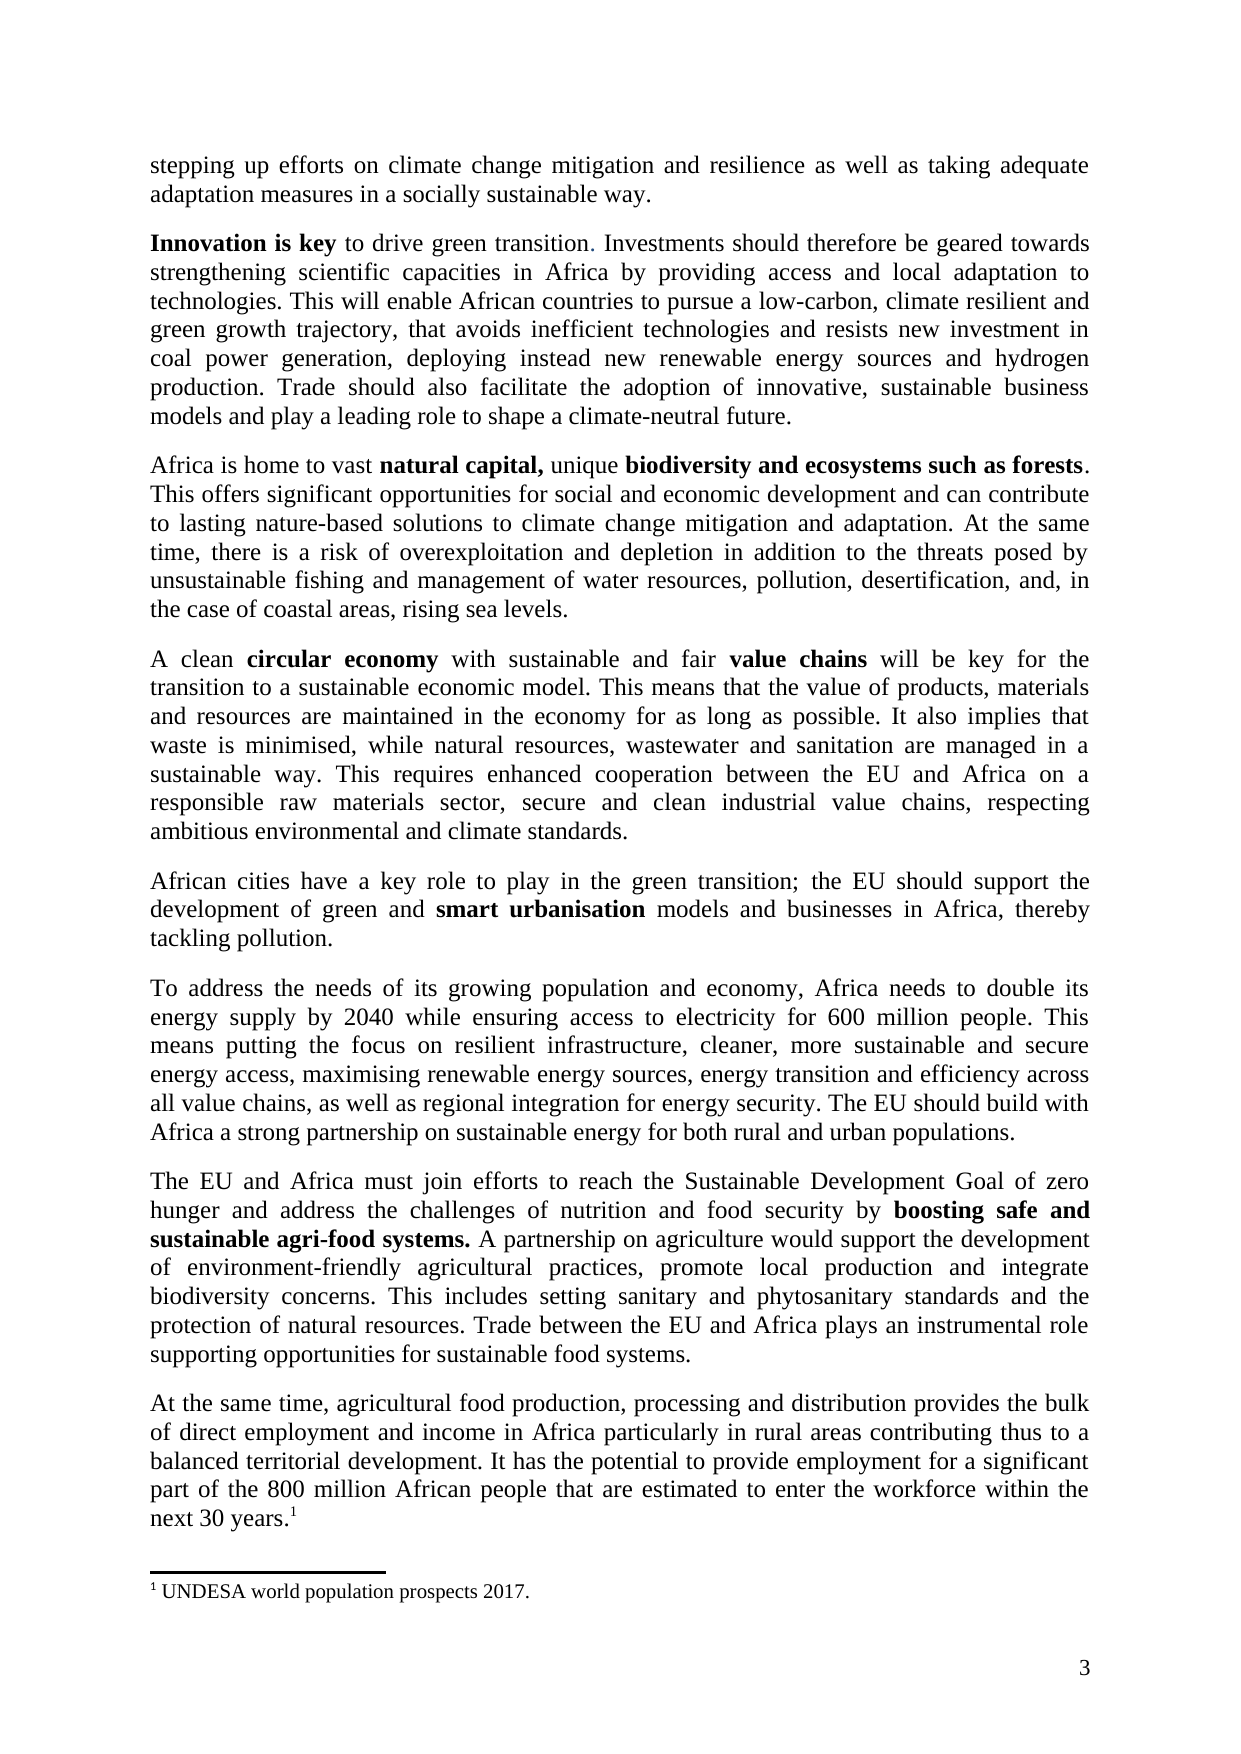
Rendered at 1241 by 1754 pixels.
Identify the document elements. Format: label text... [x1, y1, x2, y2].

text Innovation is key to drive green transition. Investments should therefore be geared towards strengthening scientific capacities in Africa by providing access and local adaptation to technologies. This will enable African countries to pursue a low-carbon, climate resilient and green growth trajectory, that avoids inefficient technologies and resists new investment in coal power generation, deploying instead new renewable energy sources and hydrogen production. Trade should also facilitate the adoption of innovative, sustainable business models and play a leading role to shape a climate-neutral future. [150, 228, 1090, 429]
text The EU and Africa must join efforts to reach the Sustainable Development Goal of zero hunger and address the challenges of nutrition and food security by boosting safe and sustainable agri-food systems. A partnership on agriculture would support the development of environment-friendly agricultural practices, promote local production and integrate biodiversity concerns. This includes setting sanitary and phytosanitary standards and the protection of natural resources. Trade between the EU and Africa plays an instrumental role supporting opportunities for sustainable food systems. [150, 1166, 1090, 1367]
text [150, 150, 1090, 207]
text A clean circular economy with sustainable and fair value chains will be key for the transition to a sustainable economic model. This means that the value of products, materials and resources are maintained in the economy for as long as possible. It also implies that waste is minimised, while natural resources, wastewater and sanitation are managed in a sustainable way. This requires enhanced cooperation between the EU and Africa on a responsible raw materials sector, secure and clean industrial value chains, respecting ambitious environmental and climate standards. [150, 644, 1090, 845]
text At the same time, agricultural food production, processing and distribution provides the bulk of direct employment and income in Africa particularly in rural areas contributing thus to a balanced territorial development. It has the potential to provide employment for a significant part of the 800 million African people that are estimated to enter the workforce within the next 30 years. [150, 1388, 1090, 1532]
text To address the needs of its growing population and economy, Africa needs to double its energy supply by 2040 while ensuring access to electricity for 600 million people. This means putting the focus on resilient infrastructure, cleaner, more sustainable and secure energy access, maximising renewable energy sources, energy transition and efficiency across all value chains, as well as regional integration for energy security. The EU should build with Africa a strong partnership on sustainable energy for both rural and urban populations. [150, 973, 1090, 1145]
text African cities have a key role to play in the green transition; the EU should support the development of green and smart urbanisation models and businesses in Africa, thereby tackling pollution. [150, 866, 1090, 952]
text Africa is home to vast natural capital, unique biodiversity and ecosystems such as forests. This offers significant opportunities for social and economic development and can contribute to lasting nature-based solutions to climate change mitigation and adaptation. At the same time, there is a risk of overexploitation and depletion in addition to the threats posed by unsustainable fishing and management of water resources, pollution, desertification, and, in the case of coastal areas, rising sea levels. [150, 450, 1090, 623]
